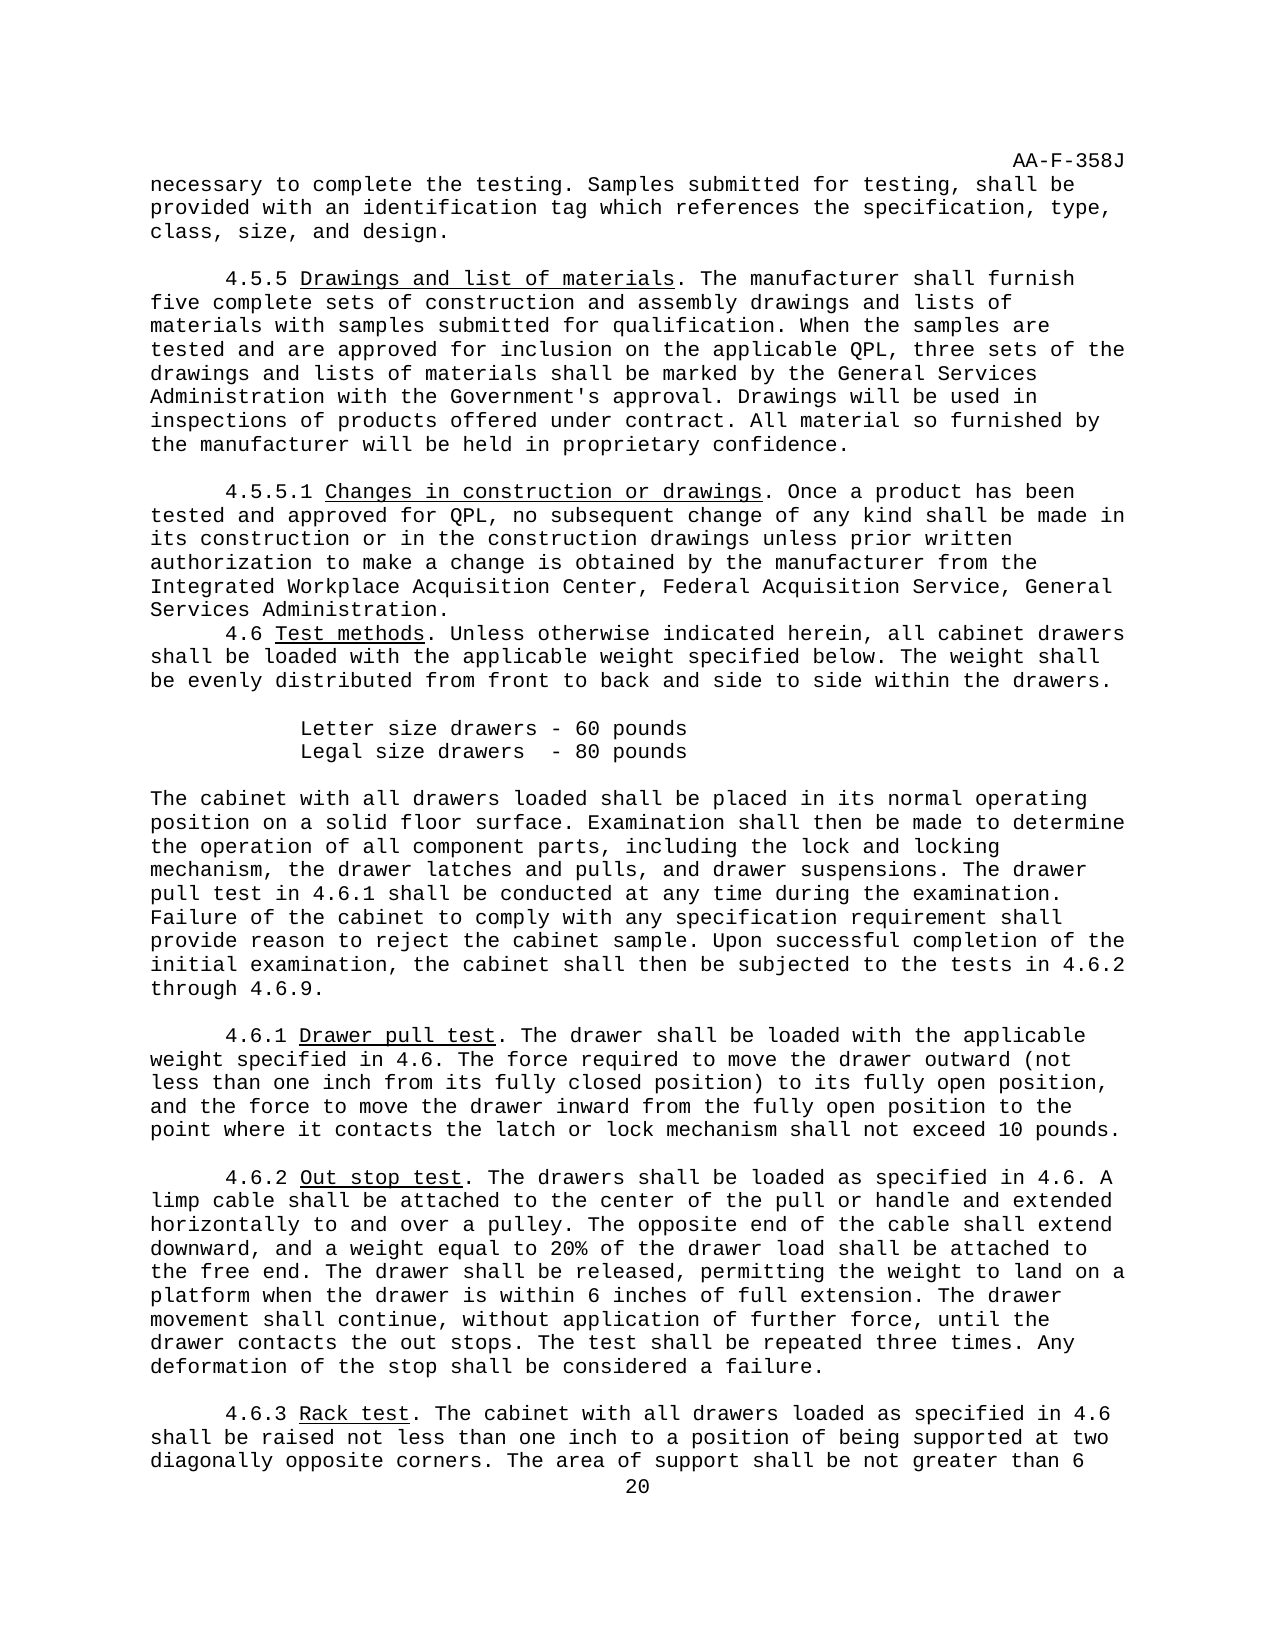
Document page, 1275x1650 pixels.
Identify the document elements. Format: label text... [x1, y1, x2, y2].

text 4.6.1 Drawer pull test. The drawer shall be loaded with the applicable weight specified in 4.6. The force required to move the drawer outward (not less than one inch from its fully closed position) to its fully open position, and the force to move the drawer inward from the fully open position to the point where it contacts the latch or lock mechanism shall not exceed 10 pounds. [150, 1025, 1125, 1143]
text The cabinet with all drawers loaded shall be placed in its normal operating position on a solid floor surface. Examination shall then be made to determine the operation of all component parts, including the lock and locking mechanism, the drawer latches and pulls, and drawer suspensions. The drawer pull test in 4.6.1 shall be conducted at any time during the examination. Failure of the cabinet to comply with any specification requirement shall provide reason to reject the cabinet sample. Upon successful completion of the initial examination, the cabinet shall then be subjected to the tests in 4.6.2 through 4.6.9. [150, 788, 1125, 1001]
text 4.6 Test methods. Unless otherwise indicated herein, all cabinet drawers shall be loaded with the applicable weight specified below. The weight shall be evenly distributed from front to back and side to side within the drawers. [150, 623, 1125, 694]
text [150, 1403, 1125, 1474]
text Legal size drawers - 80 pounds [150, 741, 1125, 765]
text Letter size drawers - 60 pounds [150, 717, 1125, 741]
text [150, 174, 1125, 244]
text 4.5.5 Drawings and list of materials. The manufacturer shall furnish five complete sets of construction and assembly drawings and lists of materials with samples submitted for qualification. When the samples are tested and are approved for inclusion on the applicable QPL, three sets of the drawings and lists of materials shall be marked by the General Services Administration with the Government's approval. Drawings will be used in inspections of products offered under contract. All material so furnished by the manufacturer will be held in proprietary confidence. [150, 268, 1125, 457]
text 4.5.5.1 Changes in construction or drawings. Once a product has been tested and approved for QPL, no subsequent change of any kind shall be made in its construction or in the construction drawings unless prior written authorization to make a change is obtained by the manufacturer from the Integrated Workplace Acquisition Center, Federal Acquisition Service, General Services Administration. [150, 481, 1125, 623]
text 4.6.2 Out stop test. The drawers shall be loaded as specified in 4.6. A limp cable shall be attached to the center of the pull or handle and extended horizontally to and over a pulley. The opposite end of the cable shall extend downward, and a weight equal to 20% of the drawer load shall be attached to the free end. The drawer shall be released, permitting the weight to land on a platform when the drawer is within 6 inches of full extension. The drawer movement shall continue, without application of further force, until the drawer contacts the out stops. The test shall be repeated three times. Any deformation of the stop shall be considered a failure. [150, 1167, 1125, 1379]
